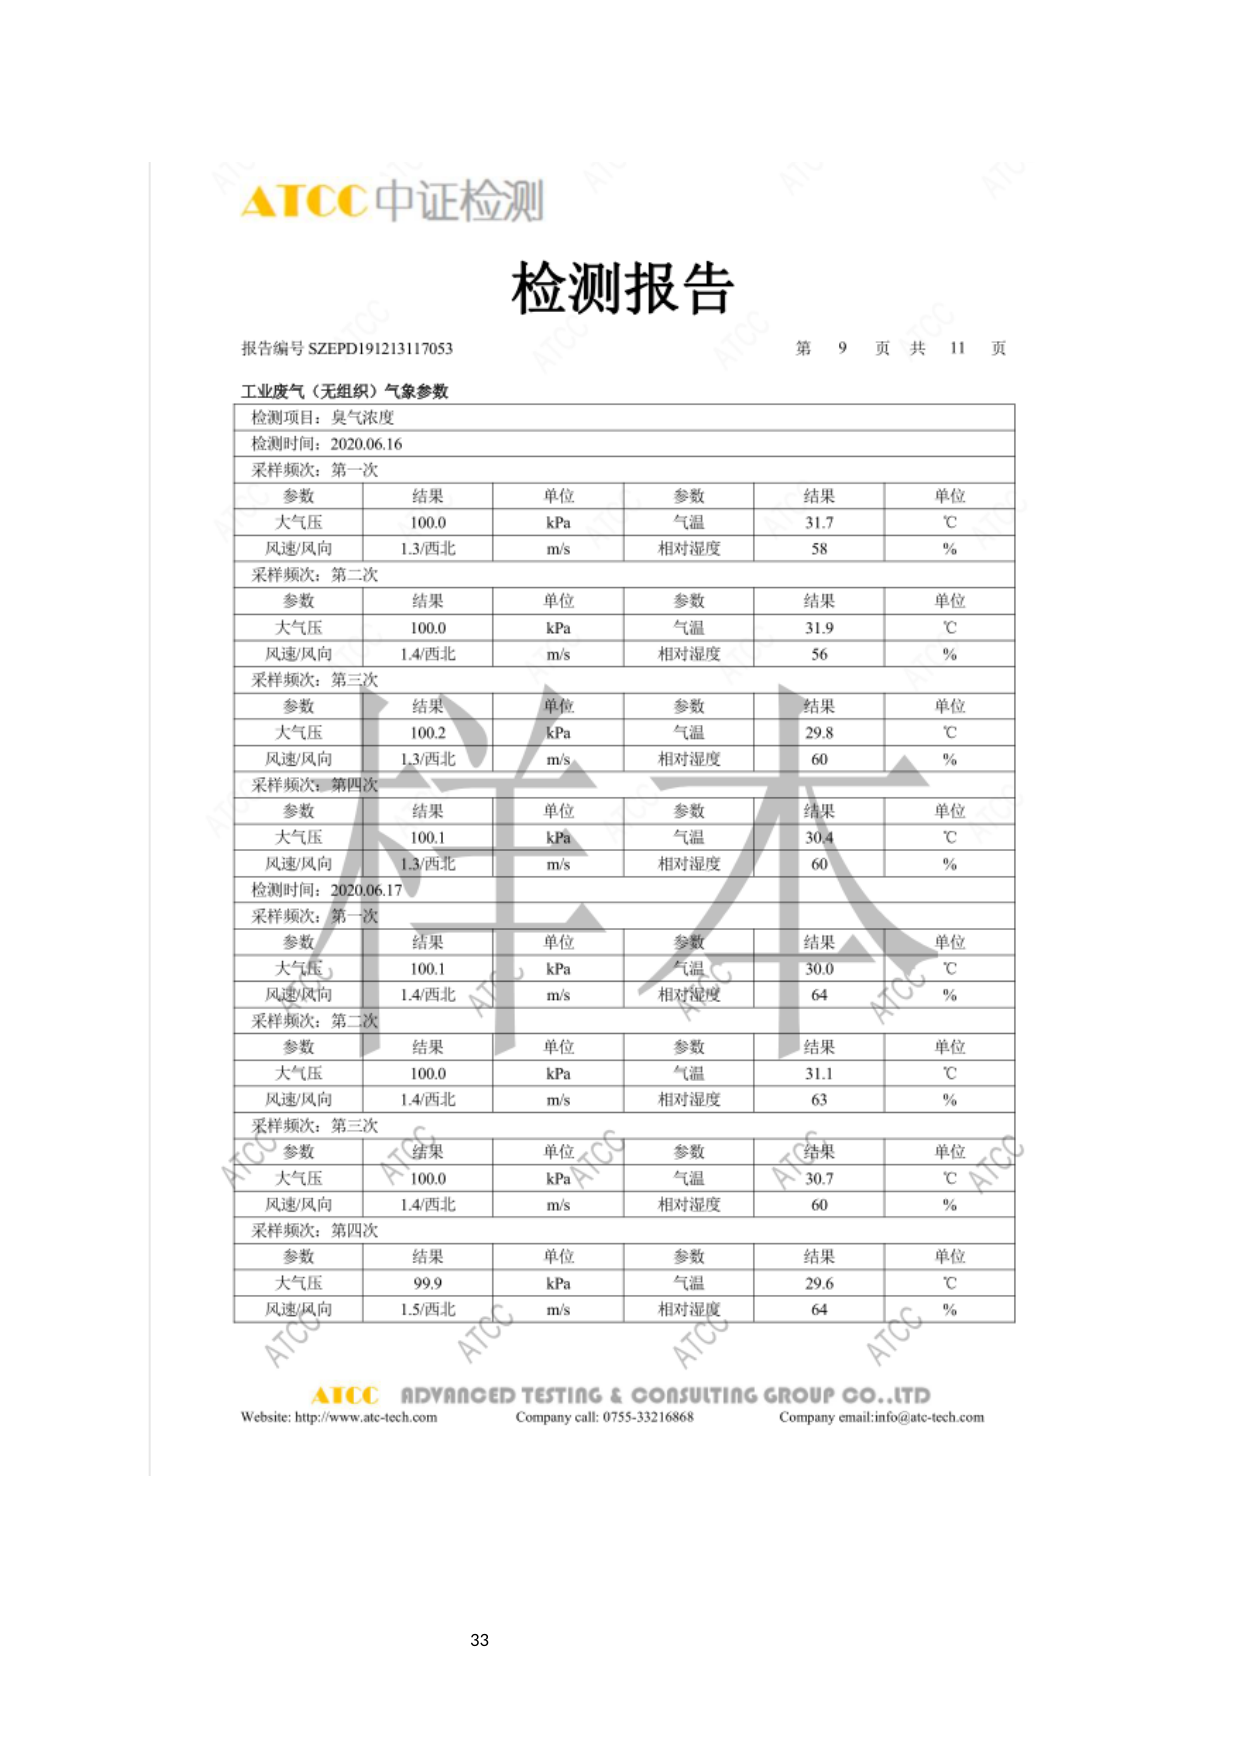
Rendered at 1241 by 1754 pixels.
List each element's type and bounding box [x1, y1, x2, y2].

picture [148, 162, 1092, 1476]
